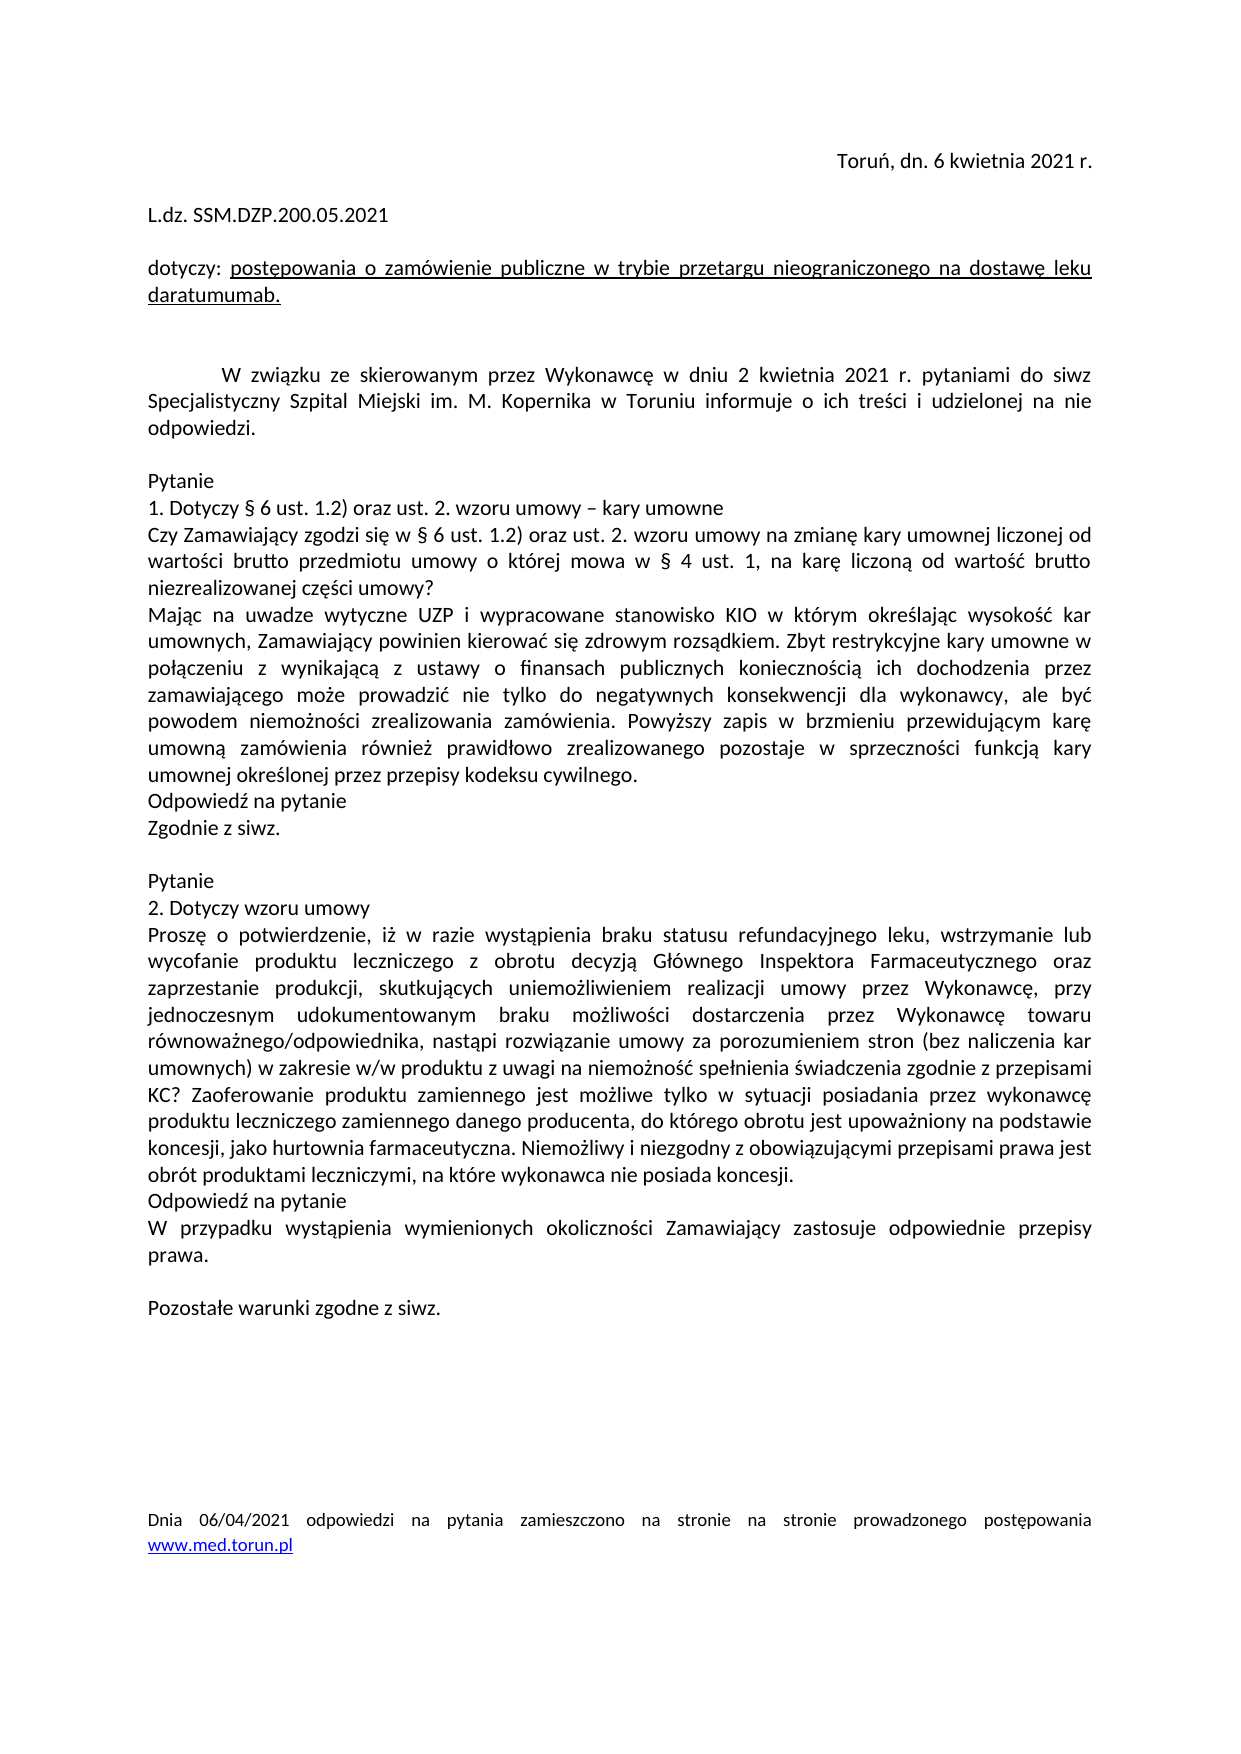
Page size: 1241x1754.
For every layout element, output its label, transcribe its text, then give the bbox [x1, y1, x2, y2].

text W związku ze skierowanym przez Wykonawcę w dniu 2 kwietnia 2021 r. pytaniami do siwz Specjalistyczny Szpital Miejski im. M. Kopernika w Toruniu informuje o ich treści i udzielonej na nie odpowiedzi. [148, 361, 1093, 441]
text Pytanie [148, 868, 1093, 894]
text Toruń, dn. 6 kwietnia 2021 r. [148, 148, 1093, 174]
text Odpowiedź na pytanie [148, 788, 1093, 814]
text Pozostałe warunki zgodne z siwz. [148, 1294, 1093, 1321]
text Czy Zamawiający zgodzi się w § 6 ust. 1.2) oraz ust. 2. wzoru umowy na zmianę kary umownej liczonej od wartości brutto przedmiotu umowy o której mowa w § 4 ust. 1, na karę liczoną od wartość brutto niezrealizowanej części umowy? [148, 521, 1093, 601]
text L.dz. SSM.DZP.200.05.2021 [148, 201, 1093, 228]
text Zgodnie z siwz. [148, 814, 1093, 841]
text Odpowiedź na pytanie [148, 1188, 1093, 1214]
text dotyczy: postępowania o zamówienie publiczne w trybie przetargu nieograniczonego na dostawę leku daratumumab. [148, 254, 1093, 308]
text Mając na uwadze wytyczne UZP i wypracowane stanowisko KIO w którym określając wysokość kar umownych, Zamawiający powinien kierować się zdrowym rozsądkiem. Zbyt restrykcyjne kary umowne w połączeniu z wynikającą z ustawy o finansach publicznych koniecznością ich dochodzenia przez zamawiającego może prowadzić nie tylko do negatywnych konsekwencji dla wykonawcy, ale być powodem niemożności zrealizowania zamówienia. Powyższy zapis w brzmieniu przewidującym karę umowną zamówienia również prawidłowo zrealizowanego pozostaje w sprzeczności funkcją kary umownej określonej przez przepisy kodeksu cywilnego. [148, 601, 1093, 788]
text Proszę o potwierdzenie, iż w razie wystąpienia braku statusu refundacyjnego leku, wstrzymanie lub wycofanie produktu leczniczego z obrotu decyzją Głównego Inspektora Farmaceutycznego oraz zaprzestanie produkcji, skutkujących uniemożliwieniem realizacji umowy przez Wykonawcę, przy jednoczesnym udokumentowanym braku możliwości dostarczenia przez Wykonawcę towaru równoważnego/odpowiednika, nastąpi rozwiązanie umowy za porozumieniem stron (bez naliczenia kar umownych) w zakresie w/w produktu z uwagi na niemożność spełnienia świadczenia zgodnie z przepisami KC? Zaoferowanie produktu zamiennego jest możliwe tylko w sytuacji posiadania przez wykonawcę produktu leczniczego zamiennego danego producenta, do którego obrotu jest upoważniony na podstawie koncesji, jako hurtownia farmaceutyczna. Niemożliwy i niezgodny z obowiązującymi przepisami prawa jest obrót produktami leczniczymi, na które wykonawca nie posiada koncesji. [148, 921, 1093, 1188]
text 2. Dotyczy wzoru umowy [148, 894, 1093, 921]
text W przypadku wystąpienia wymienionych okoliczności Zamawiający zastosuje odpowiednie przepisy prawa. [148, 1214, 1093, 1268]
text Dnia 06/04/2021 odpowiedzi na pytania zamieszczono na stronie na stronie prowadzonego postępowania www.med.torun.pl [148, 1508, 1093, 1556]
text Pytanie [148, 468, 1093, 494]
text 1. Dotyczy § 6 ust. 1.2) oraz ust. 2. wzoru umowy – kary umowne [148, 494, 1093, 521]
